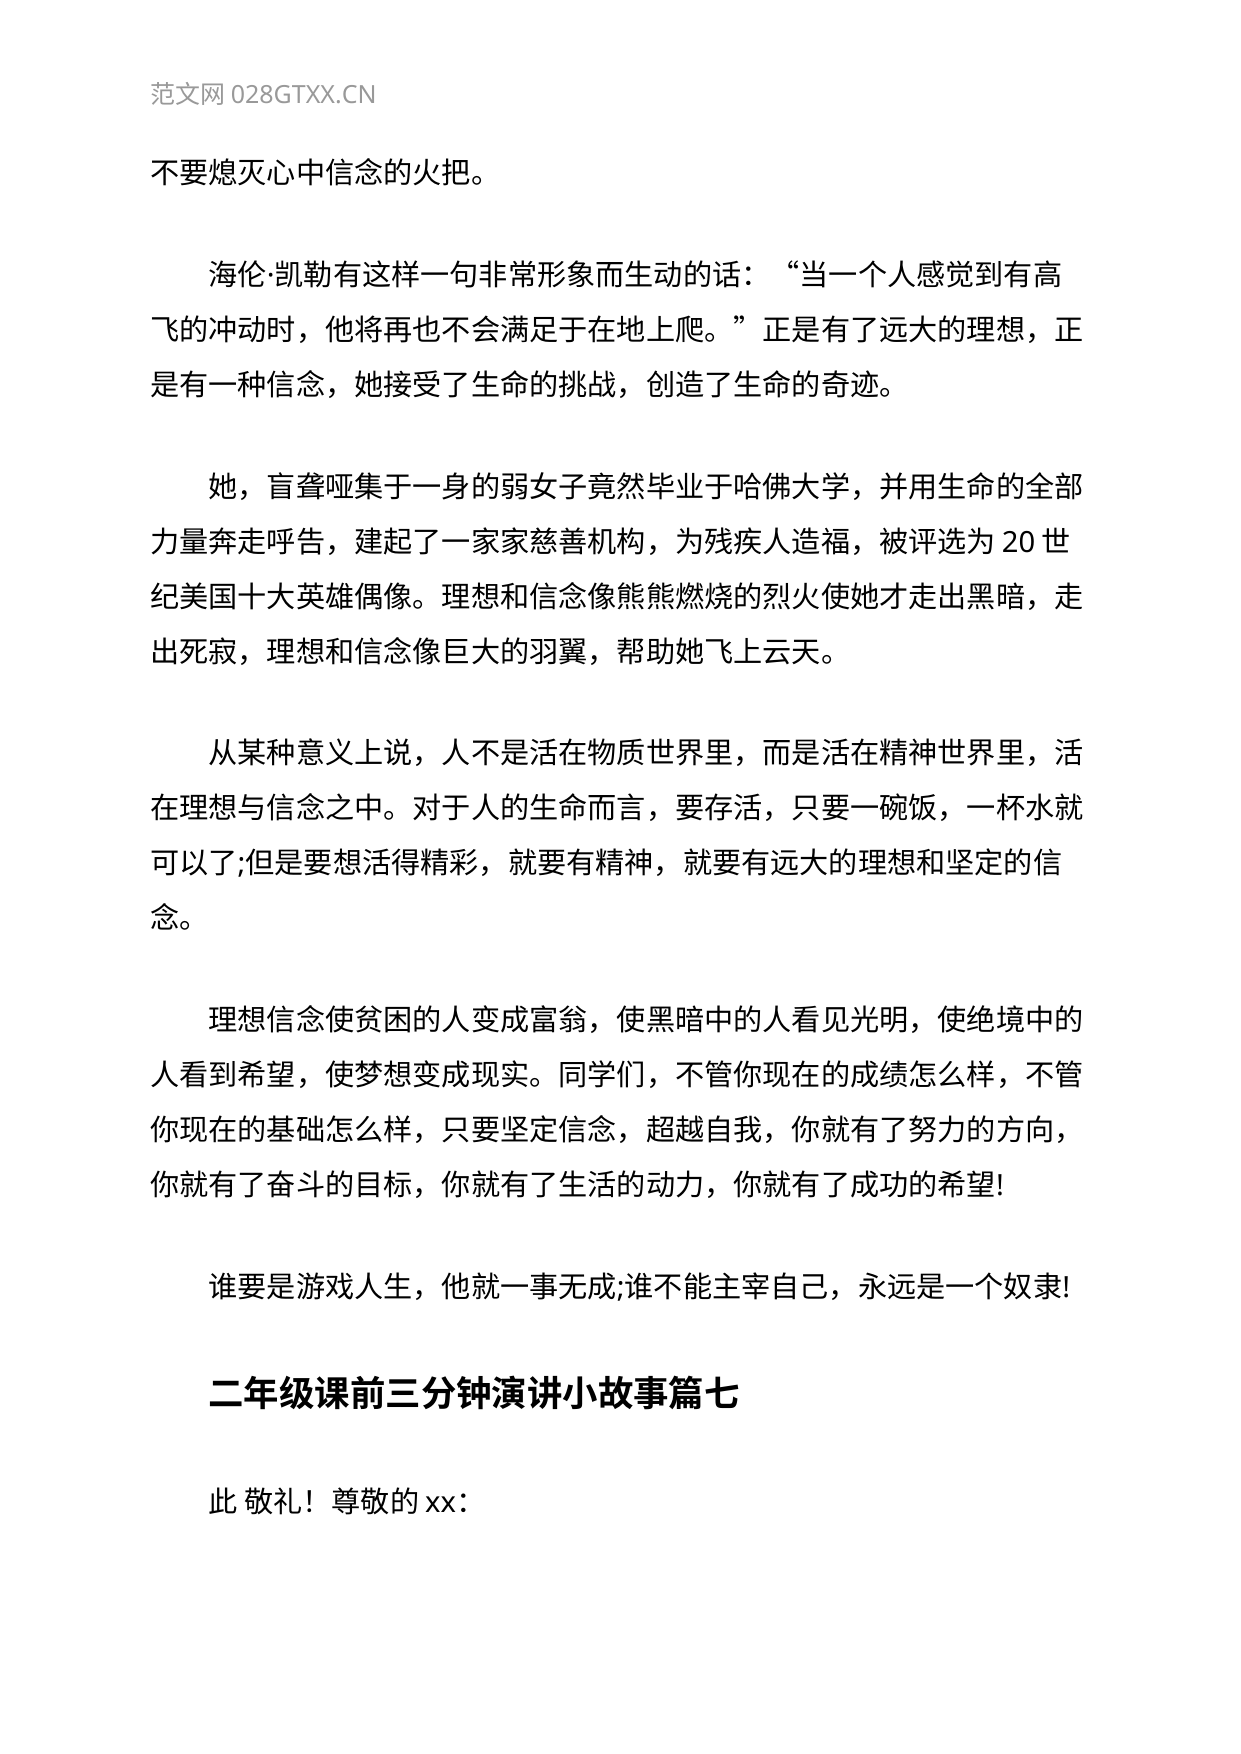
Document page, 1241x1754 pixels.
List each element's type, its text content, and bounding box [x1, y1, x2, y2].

text 从某种意义上说，人不是活在物质世界里，而是活在精神世界里，活在理想与信念之中。对于人的生命而言，要存活，只要一碗饭，一杯水就可以了;但是要想活得精彩，就要有精神，就要有远大的理想和坚定的信念。 [150, 730, 1090, 937]
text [150, 150, 1090, 192]
text 谁要是游戏人生，他就一事无成;谁不能主宰自己，永远是一个奴隶! [150, 1263, 1090, 1306]
text 此 敬礼！尊敬的xx： [150, 1479, 1090, 1521]
text 海伦·凯勒有这样一句非常形象而生动的话：“当一个人感觉到有高飞的冲动时，他将再也不会满足于在地上爬。”正是有了远大的理想，正是有一种信念，她接受了生命的挑战，创造了生命的奇迹。 [150, 252, 1090, 404]
text 二年级课前三分钟演讲小故事篇七 [150, 1365, 1090, 1416]
text 理想信念使贫困的人变成富翁，使黑暗中的人看见光明，使绝境中的人看到希望，使梦想变成现实。同学们，不管你现在的成绩怎么样，不管你现在的基础怎么样，只要坚定信念，超越自我，你就有了努力的方向，你就有了奋斗的目标，你就有了生活的动力，你就有了成功的希望! [150, 997, 1090, 1204]
text 她，盲聋哑集于一身的弱女子竟然毕业于哈佛大学，并用生命的全部力量奔走呼告，建起了一家家慈善机构，为残疾人造福，被评选为20世纪美国十大英雄偶像。理想和信念像熊熊燃烧的烈火使她才走出黑暗，走出死寂，理想和信念像巨大的羽翼，帮助她飞上云天。 [150, 463, 1090, 671]
